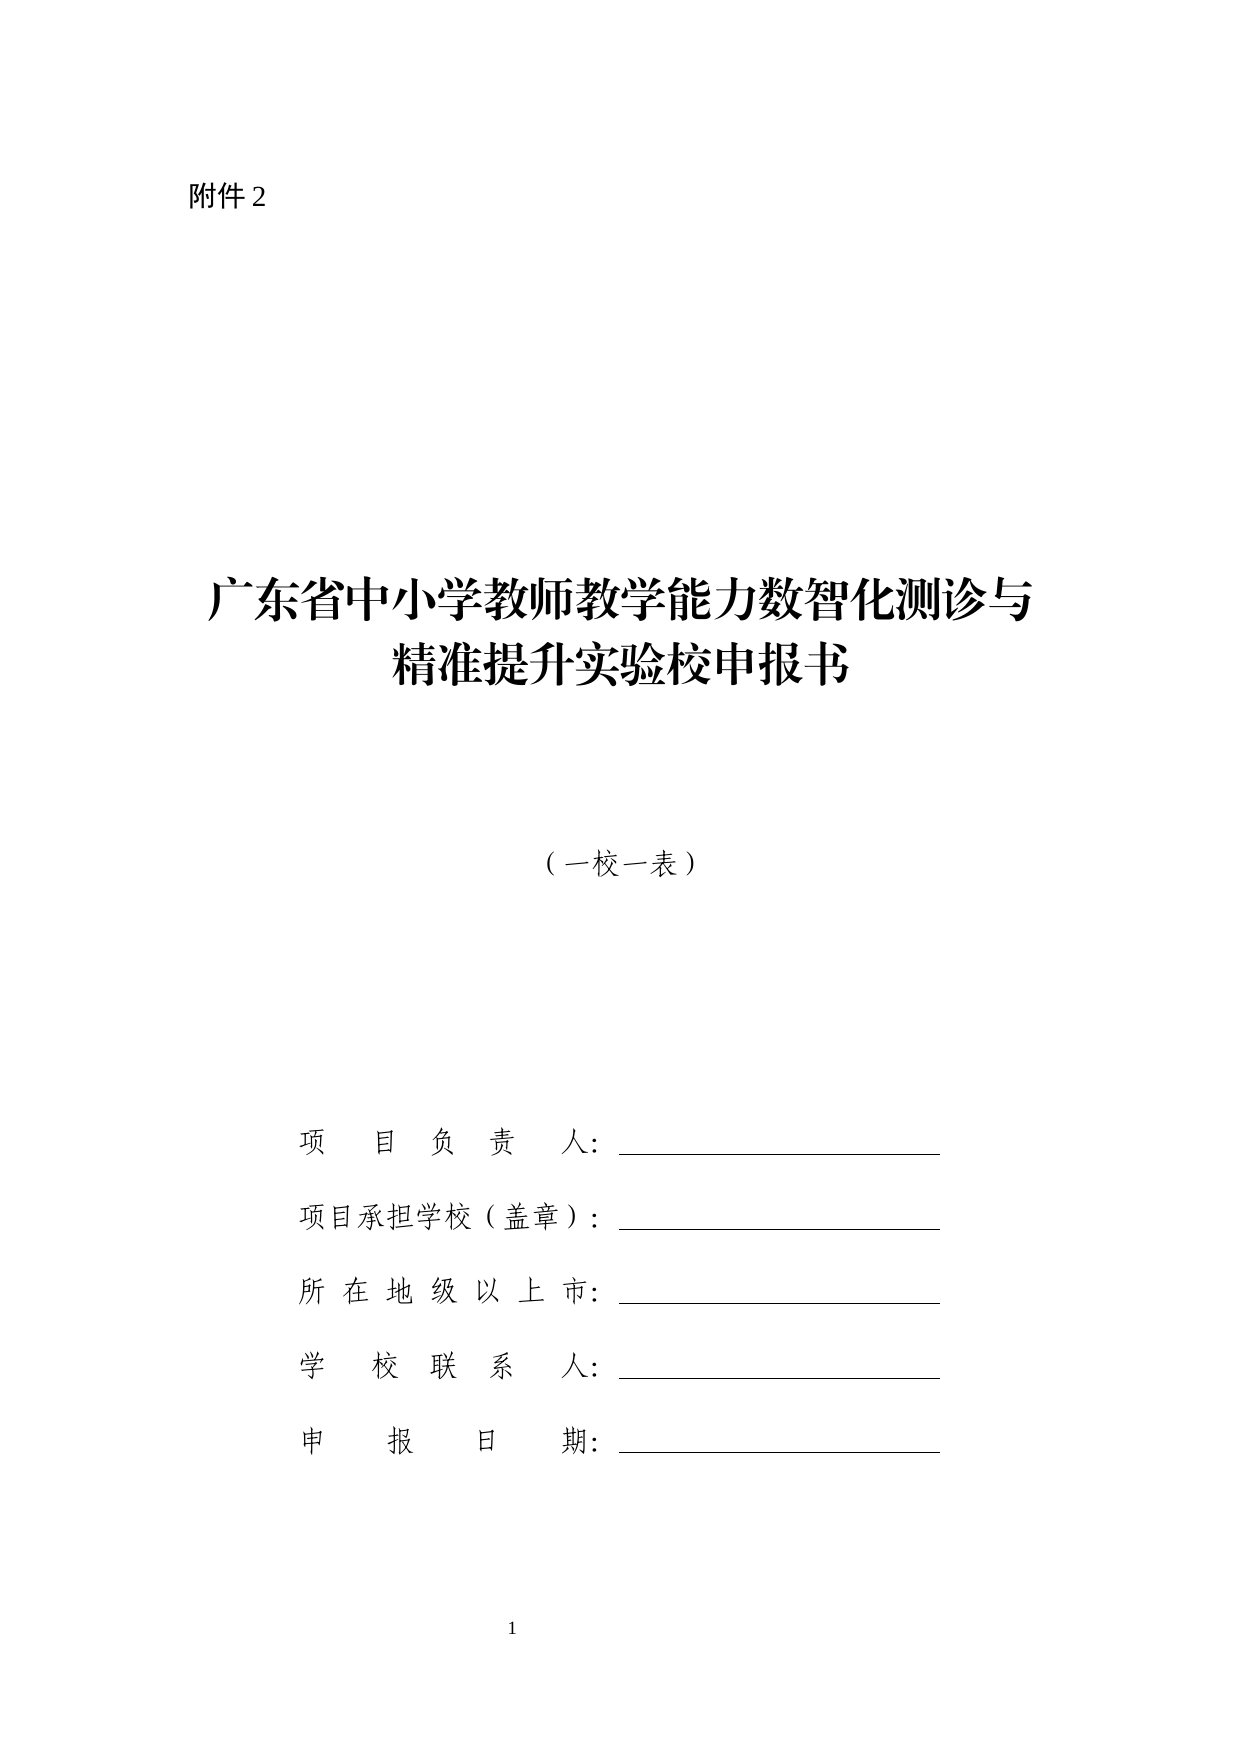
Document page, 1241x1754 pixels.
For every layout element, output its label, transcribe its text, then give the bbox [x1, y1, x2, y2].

text 广东省中小学教师教学能力数智化测诊与精准提升实验校申报书 [187, 570, 1053, 700]
text 学 校 联 系 人： [187, 1330, 1053, 1388]
text 申 报 日 期： [187, 1404, 1053, 1463]
text 项目承担学校（盖章）： [187, 1181, 1053, 1239]
text （一校一表） [187, 830, 1053, 895]
text 附件2 [187, 162, 1053, 227]
text 项 目 负 责 人： [187, 1106, 1053, 1164]
text 所 在 地 级 以 上 市： [187, 1255, 1053, 1313]
